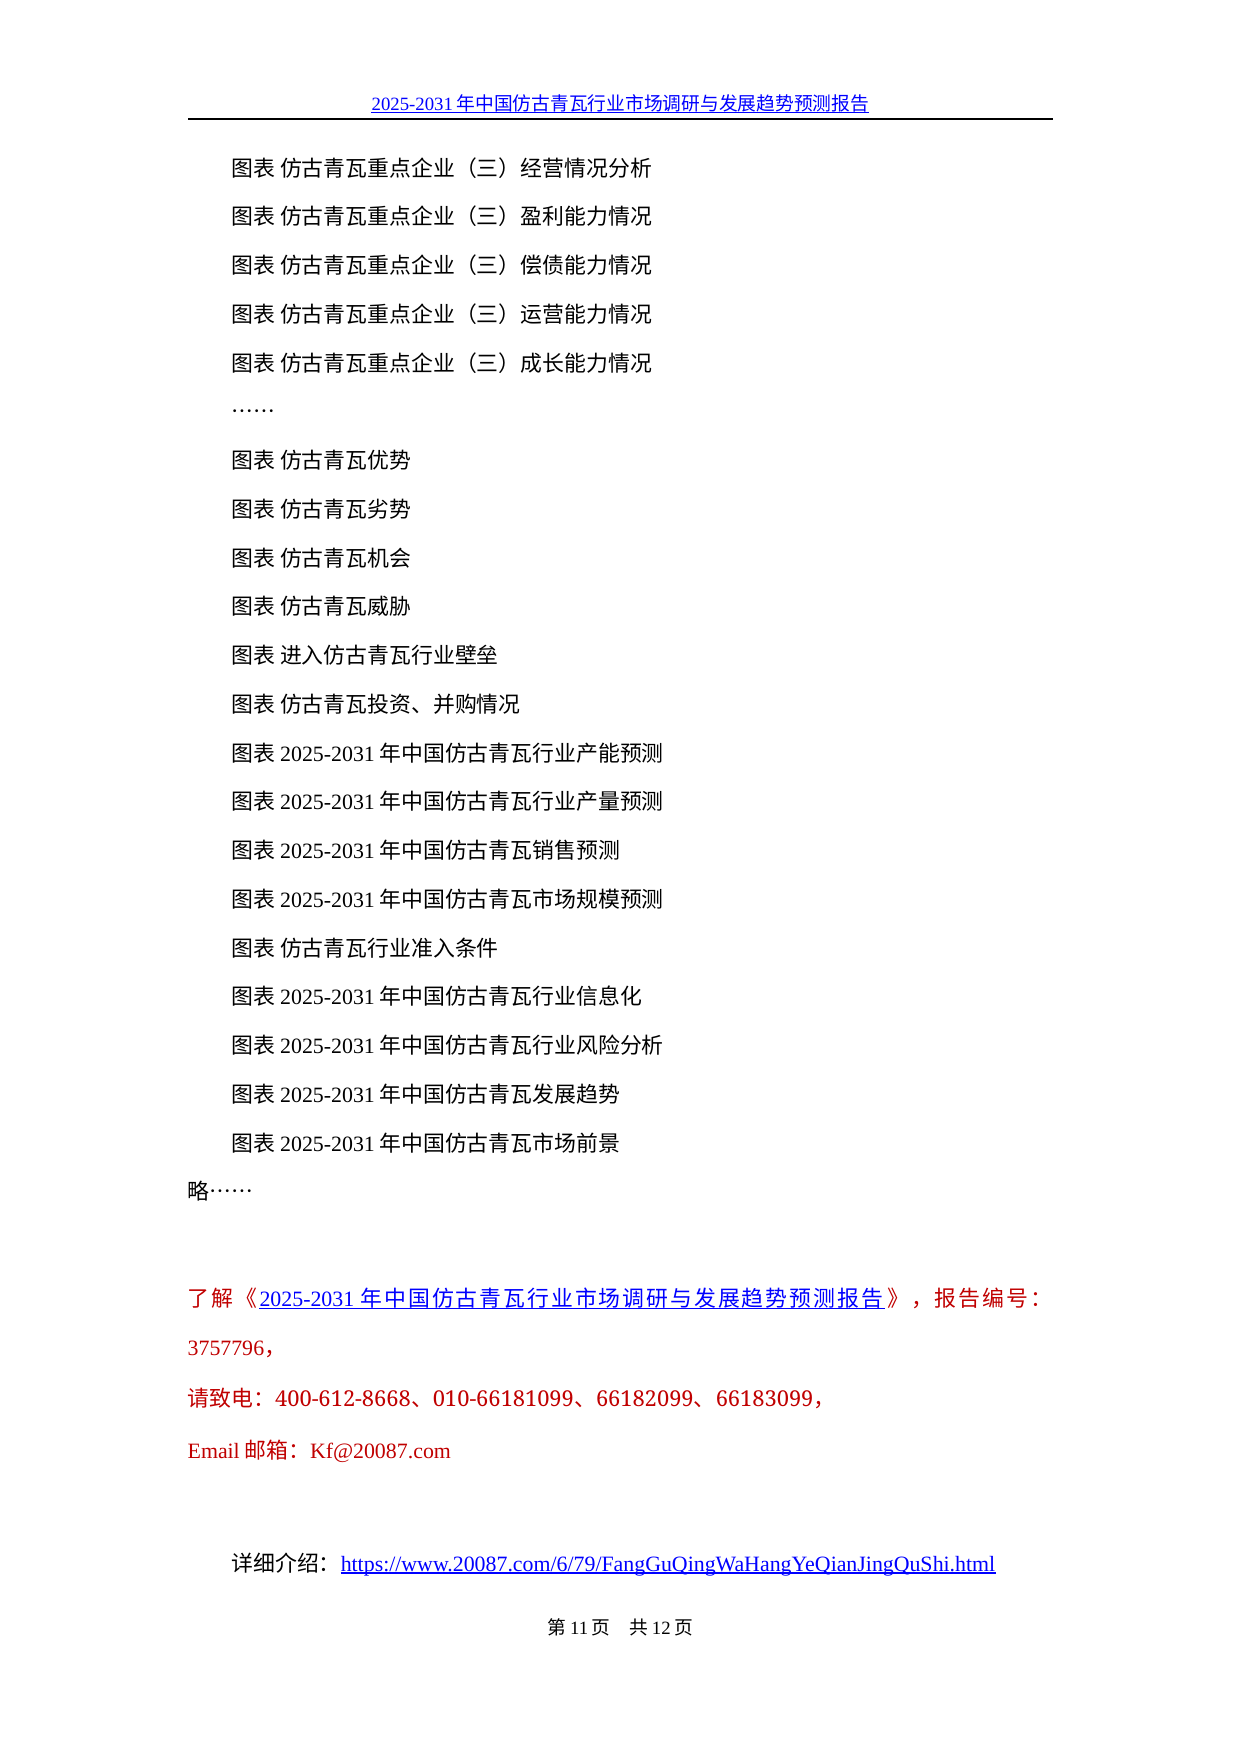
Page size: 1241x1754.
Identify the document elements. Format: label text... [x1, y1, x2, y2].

text 请致电：400-612-8668、010-66181099、66182099、66183099， [187, 1381, 1053, 1413]
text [187, 150, 1053, 1206]
text Email邮箱：Kf@20087.com [187, 1432, 1053, 1465]
text 了解《2025-2031年中国仿古青瓦行业市场调研与发展趋势预测报告》，报告编号：3757796， [187, 1280, 1053, 1362]
text 详细介绍：https://www.20087.com/6/79/FangGuQingWaHangYeQianJingQuShi.html [187, 1545, 1053, 1578]
